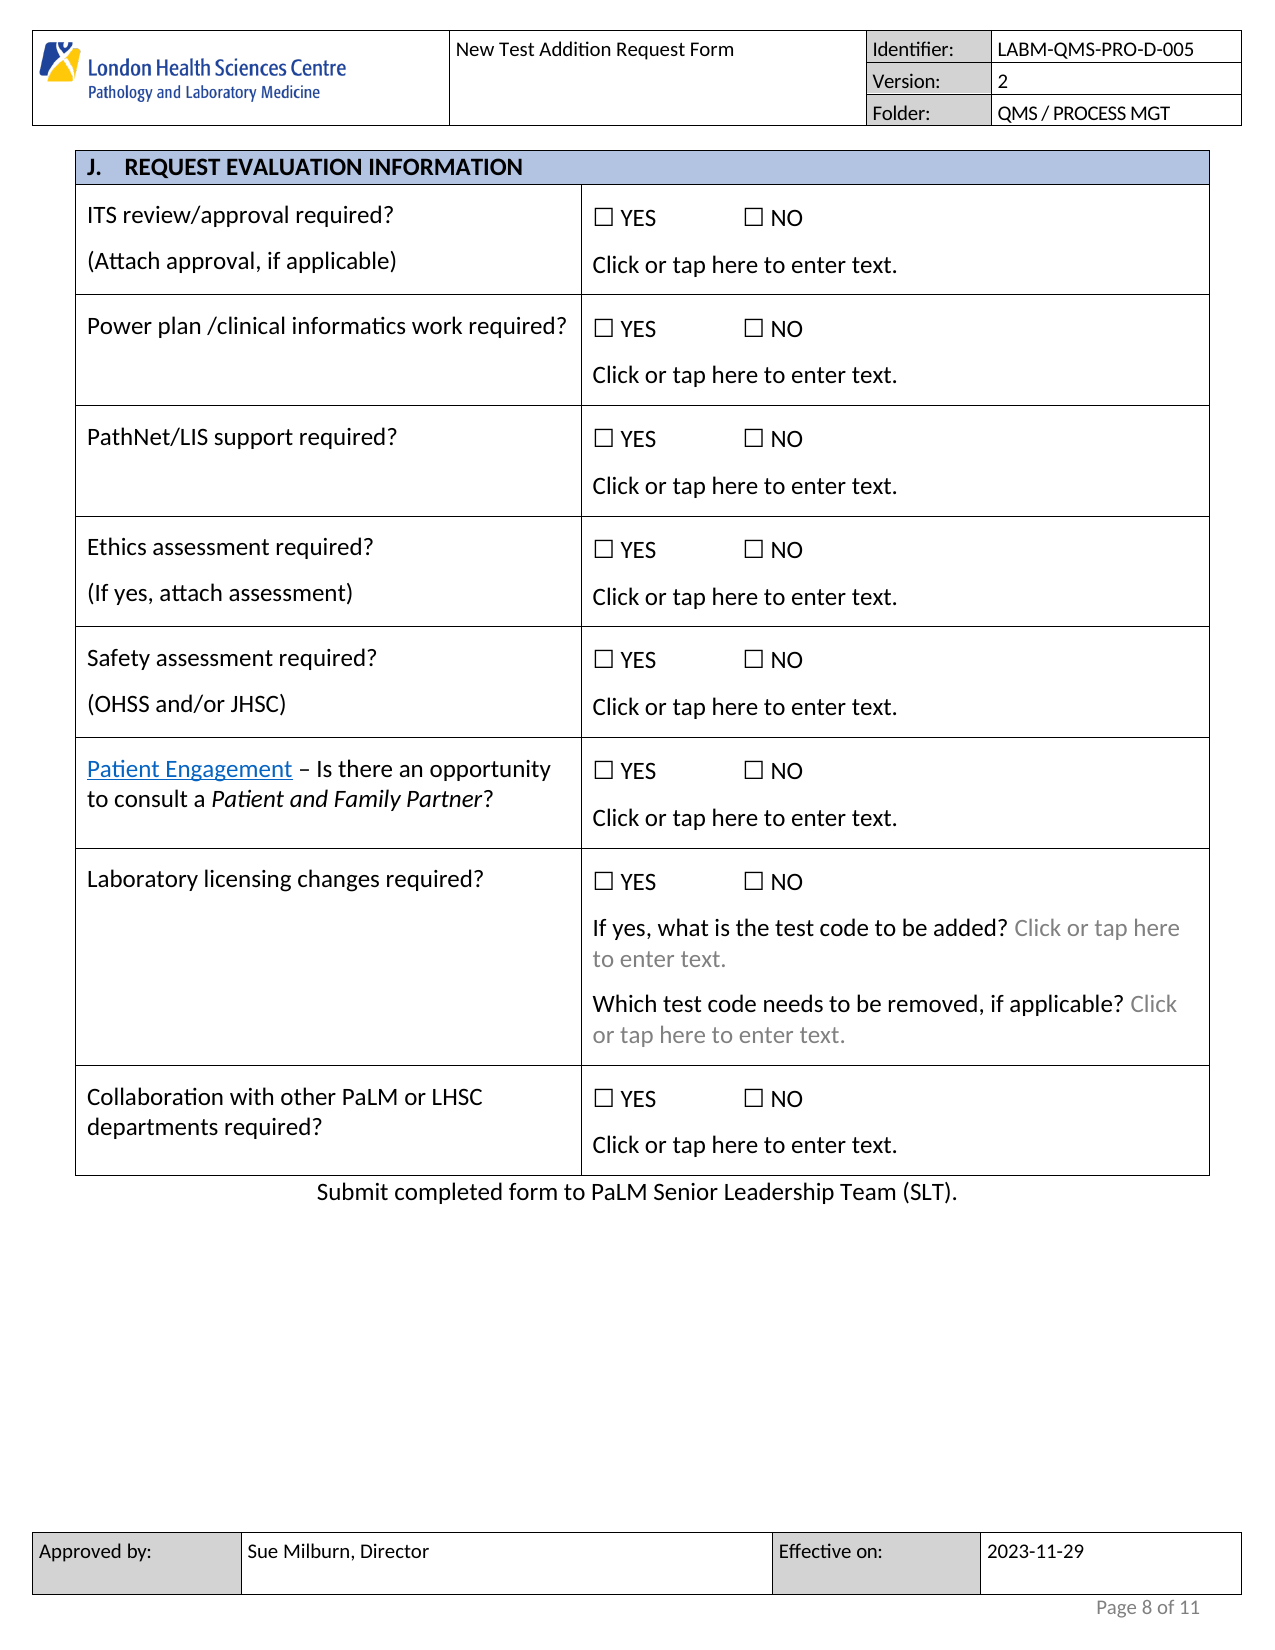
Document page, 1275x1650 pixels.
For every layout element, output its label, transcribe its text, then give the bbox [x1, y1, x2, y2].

table_cell YES NO If yes, what is the test code to be added? Which test code needs to be removed, if applicable? [582, 849, 1209, 1064]
table_cell YES NO [582, 1066, 1209, 1175]
table_cell PathNet/LIS support required? [76, 406, 581, 516]
table_cell Power plan /clinical informatics work required? [76, 295, 581, 405]
table_cell YES NO [582, 517, 1209, 626]
table_cell Safety assessment required? (OHSS and/or JHSC) [76, 627, 581, 737]
table_cell Patient Engagement – Is there an opportunity to consult a Patient and Family Partner? [76, 738, 581, 847]
table_cell ITS review/approval required? (Attach approval, if applicable) [76, 185, 581, 294]
table_cell YES NO [582, 406, 1209, 516]
picture [38, 36, 351, 110]
table_cell YES NO [582, 295, 1209, 405]
table_cell Ethics assessment required? (If yes, attach assessment) [76, 517, 581, 626]
text Submit completed form to PaLM Senior Leadership Team (SLT). [75, 1176, 1200, 1207]
table_cell YES NO [582, 185, 1209, 294]
table_cell Laboratory licensing changes required? [76, 849, 581, 1064]
table_cell YES NO [582, 627, 1209, 737]
table_cell Collaboration with other PaLM or LHSC departments required? [76, 1066, 581, 1175]
table_header REQUEST EVALUATION INFORMATION [76, 151, 1209, 184]
table_cell YES NO [582, 738, 1209, 847]
